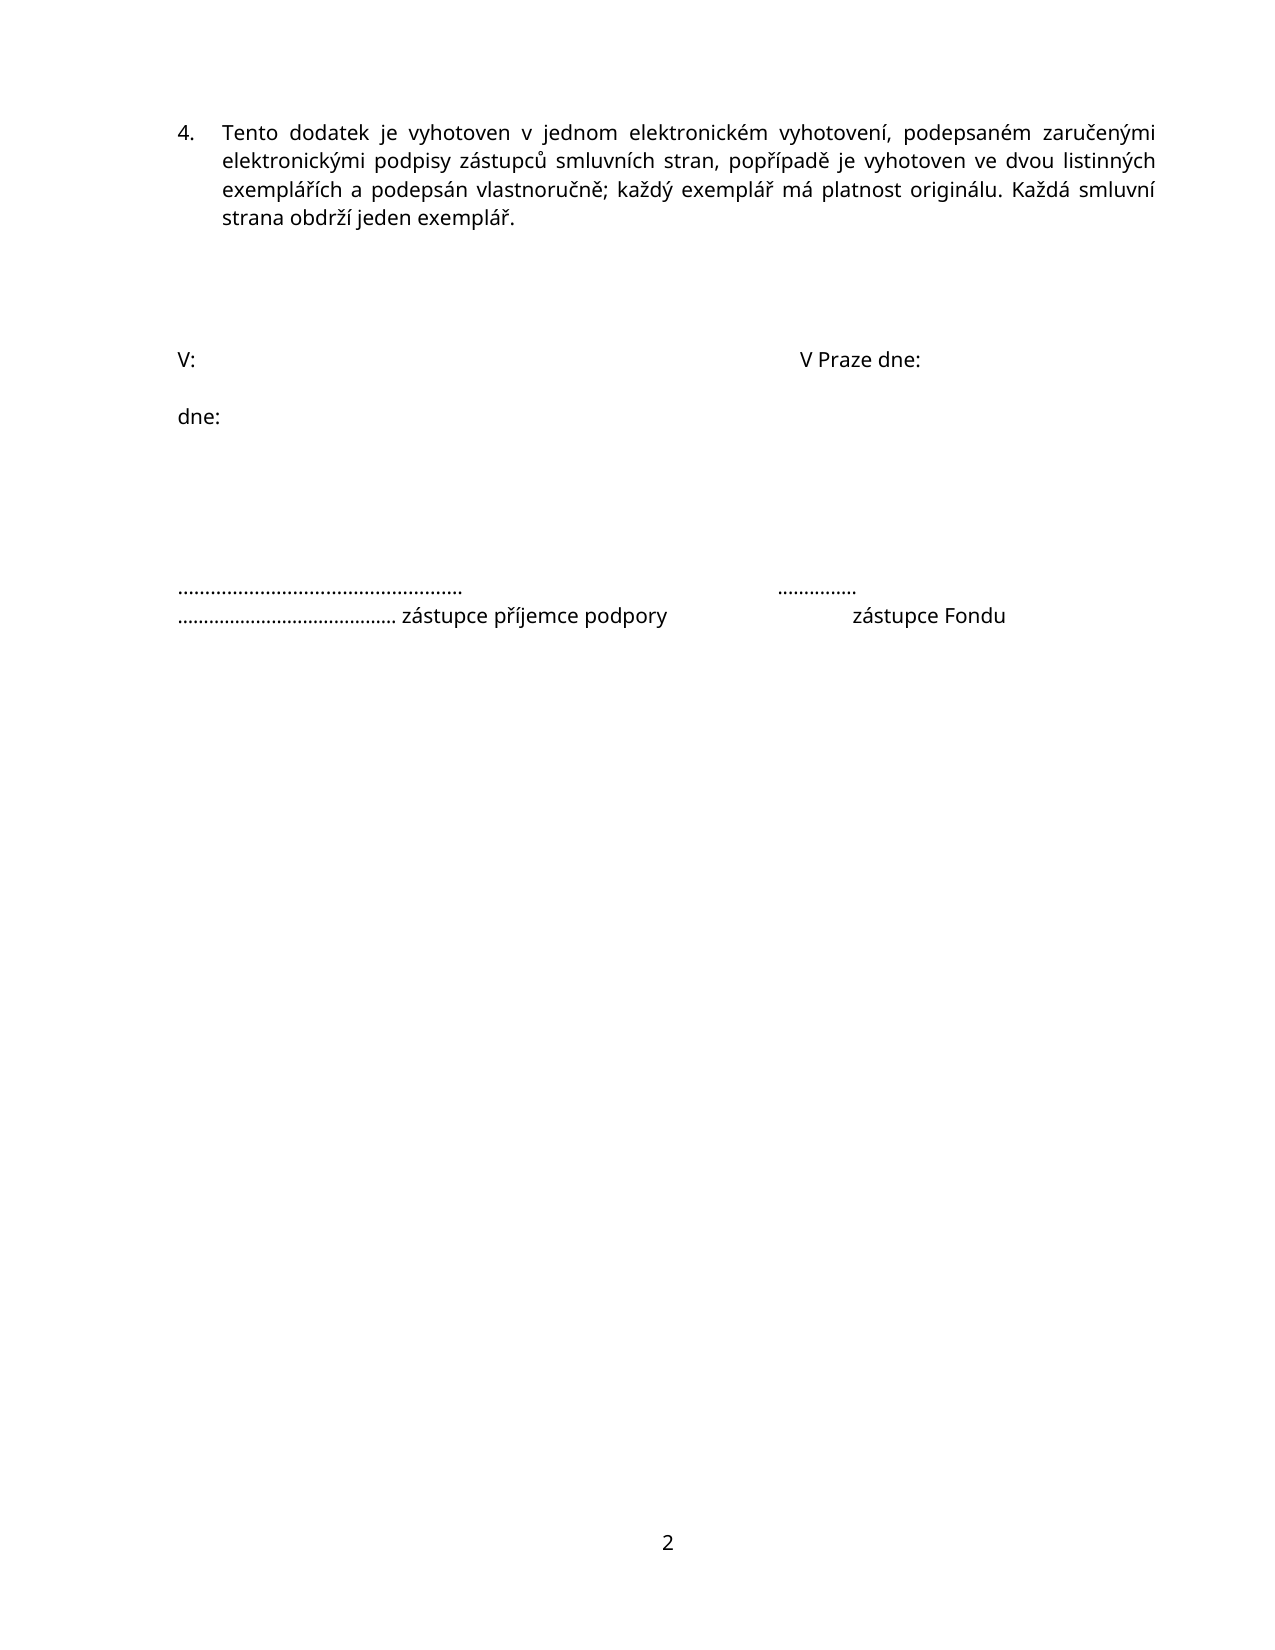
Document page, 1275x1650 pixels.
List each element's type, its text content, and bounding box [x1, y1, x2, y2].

text dne: [177, 402, 1169, 431]
list Tento dodatek je vyhotoven v jednom elektronickém vyhotovení, podepsaném zaručenými elektronickými podpisy zástupců smluvních stran, popřípadě je vyhotoven ve dvou listinných exemplářích a podepsán vlastnoručně; každý exemplář má platnost originálu. Každá smluvní strana obdrží jeden exemplář. [177, 118, 1157, 232]
text V: V Praze dne: [177, 345, 1169, 374]
text ……………………………………………. ...............…………………………………… zástupce příjemce podpory zástupce Fondu [177, 572, 1059, 629]
